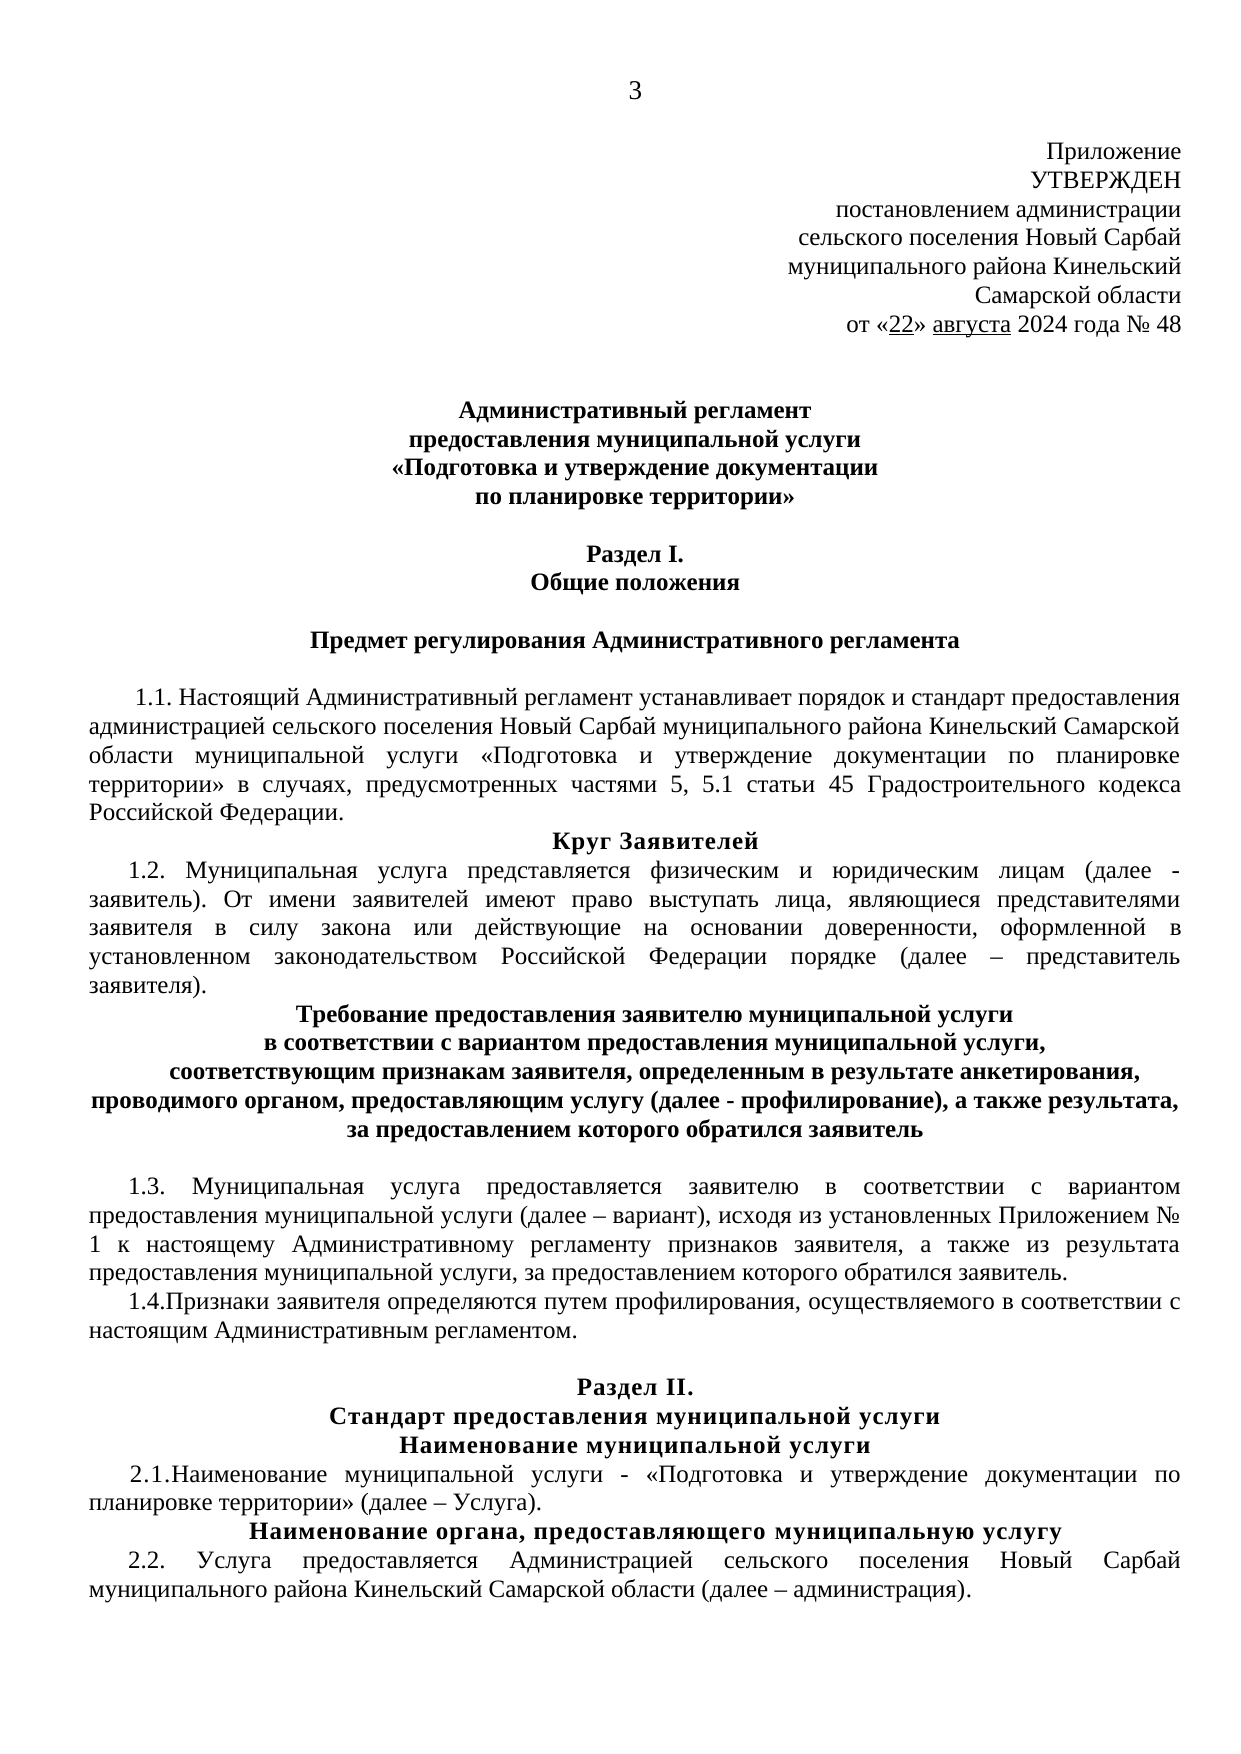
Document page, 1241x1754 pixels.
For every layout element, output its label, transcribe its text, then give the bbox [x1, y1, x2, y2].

text Наименование органа, предоставляющего муниципальную услугу [89, 1516, 1181, 1545]
text муниципального района Кинельский [89, 251, 1181, 280]
text Раздел II. [89, 1372, 1181, 1401]
text Раздел I. [89, 539, 1181, 567]
text Предмет регулирования Административного регламента [89, 625, 1181, 654]
text соответствующим признакам заявителя, определенным в результате анкетирования, проводимого органом, предоставляющим услугу (далее - профилирование), а также результата, за предоставлением которого обратился заявитель [89, 1056, 1181, 1142]
text от «22» августа 2024 года № 48 [89, 309, 1181, 337]
text 1.2. Муниципальная услуга представляется физическим и юридическим лицам (далее - заявитель). От имени заявителей имеют право выступать лица, являющиеся представителями заявителя в силу закона или действующие на основании доверенности, оформленной в установленном законодательством Российской Федерации порядке (далее – представитель заявителя). [89, 855, 1181, 999]
text 1.1. Настоящий Административный регламент устанавливает порядок и стандарт предоставления администрацией сельского поселения Новый Сарбай муниципального района Кинельский Самарской области муниципальной услуги «Подготовка и утверждение документации по планировке территории» в случаях, предусмотренных частями 5, 5.1 статьи 45 Градостроительного кодекса Российской Федерации. [89, 682, 1181, 826]
text Стандарт предоставления муниципальной услуги [89, 1401, 1181, 1430]
text 1.4.Признаки заявителя определяются путем профилирования, осуществляемого в соответствии с настоящим Административным регламентом. [89, 1286, 1181, 1344]
text Круг Заявителей [89, 826, 1181, 855]
text в соответствии с вариантом предоставления муниципальной услуги, [89, 1027, 1181, 1056]
text постановлением администрации [89, 194, 1181, 222]
text 2.2. Услуга предоставляется Администрацией сельского поселения Новый Сарбай муниципального района Кинельский Самарской области (далее – администрация). [89, 1545, 1181, 1602]
text Самарской области [89, 280, 1181, 309]
text предоставления муниципальной услуги [89, 424, 1181, 452]
text 1.3. Муниципальная услуга предоставляется заявителю в соответствии с вариантом предоставления муниципальной услуги (далее – вариант), исходя из установленных Приложением № 1 к настоящему Административному регламенту признаков заявителя, а также из результата предоставления муниципальной услуги, за предоставлением которого обратился заявитель. [89, 1171, 1181, 1286]
text 2.1.Наименование муниципальной услуги - «Подготовка и утверждение документации по планировке территории» (далее – Услуга). [89, 1459, 1181, 1516]
title Требование предоставления заявителю муниципальной услуги [89, 999, 1181, 1027]
text по планировке территории» [89, 481, 1181, 510]
text Административный регламент [89, 395, 1181, 424]
text Наименование муниципальной услуги [89, 1430, 1181, 1459]
text Общие положения [89, 567, 1181, 596]
text Приложение [89, 136, 1181, 165]
text УТВЕРЖДЕН [89, 165, 1181, 194]
text сельского поселения Новый Сарбай [89, 222, 1181, 251]
text «Подготовка и утверждение документации [89, 452, 1181, 481]
